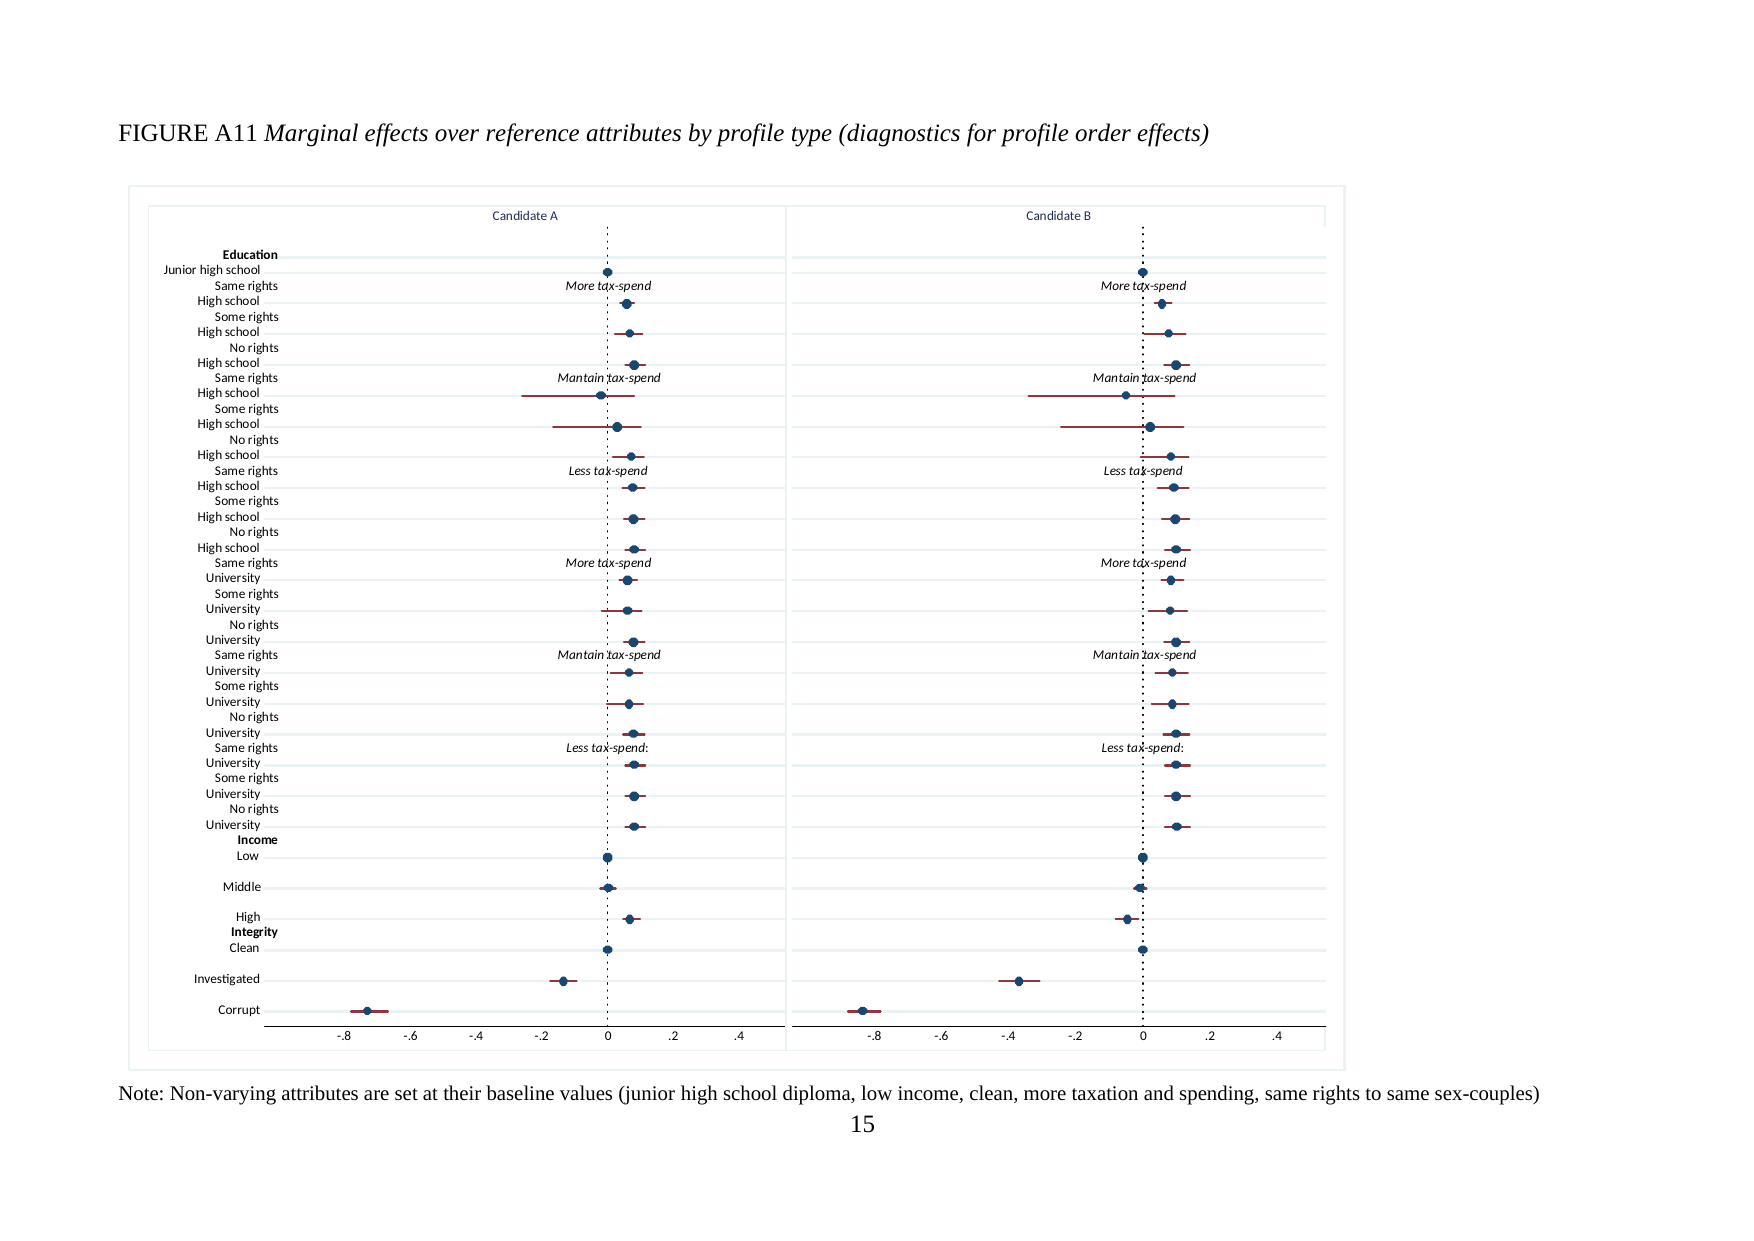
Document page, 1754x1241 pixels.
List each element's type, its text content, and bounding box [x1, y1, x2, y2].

subtitle FIGURE A11 Marginal effects over reference attributes by profile type (diagnostics for profile order effects) [118, 118, 1606, 147]
text Note: Non-varying attributes are set at their baseline values (junior high school diploma, low income, clean, more taxation and spending, same rights to same sex-couples) [118, 1081, 1606, 1105]
